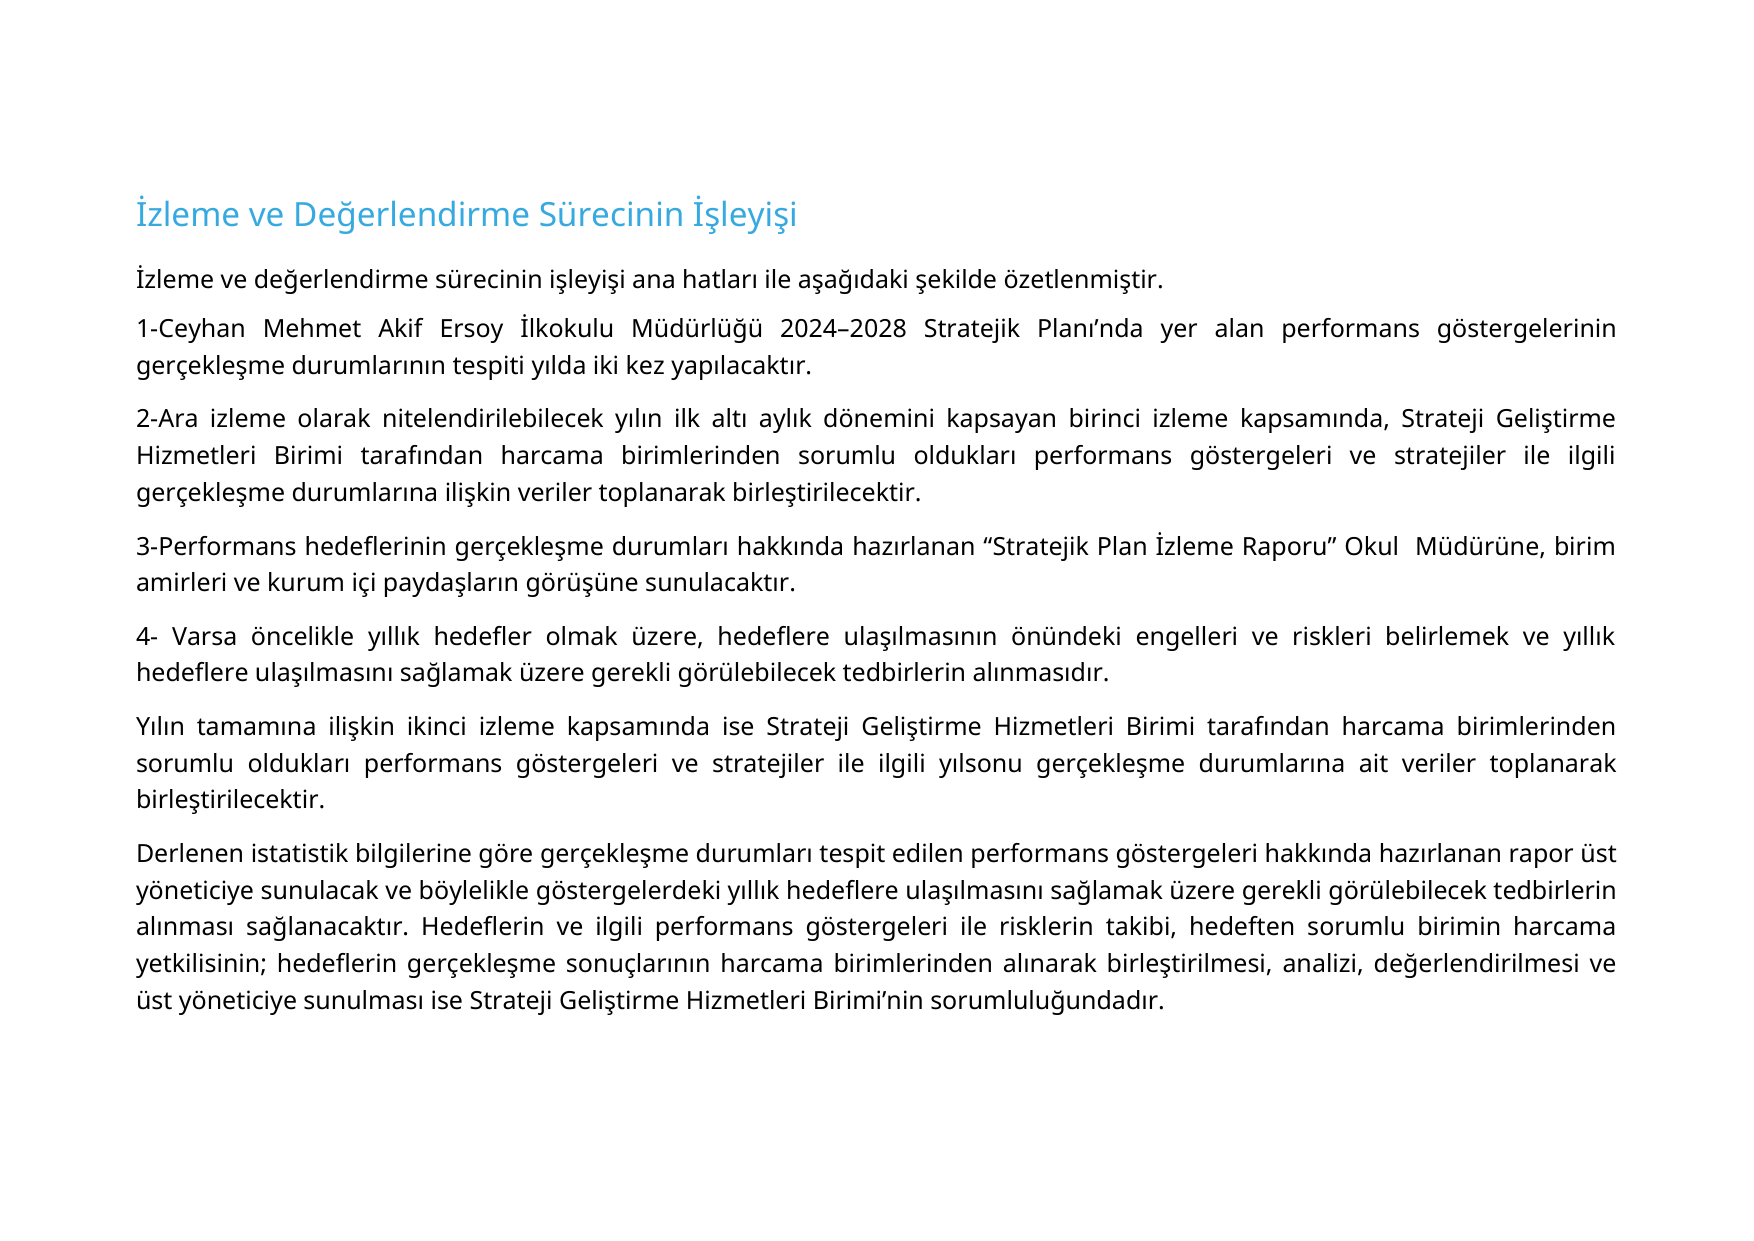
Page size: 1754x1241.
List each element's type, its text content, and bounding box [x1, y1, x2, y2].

text 4- Varsa öncelikle yıllık hedefler olmak üzere, hedeflere ulaşılmasının önündeki engelleri ve riskleri belirlemek ve yıllık hedeflere ulaşılmasını sağlamak üzere gerekli görülebilecek tedbirlerin alınmasıdır. [136, 618, 1618, 689]
text Yılın tamamına ilişkin ikinci izleme kapsamında ise Strateji Geliştirme Hizmetleri Birimi tarafından harcama birimlerinden sorumlu oldukları performans göstergeleri ve stratejiler ile ilgili yılsonu gerçekleşme durumlarına ait veriler toplanarak birleştirilecektir. [136, 708, 1618, 816]
text 2-Ara izleme olarak nitelendirilebilecek yılın ilk altı aylık dönemini kapsayan birinci izleme kapsamında, Strateji Geliştirme Hizmetleri Birimi tarafından harcama birimlerinden sorumlu oldukları performans göstergeleri ve stratejiler ile ilgili gerçekleşme durumlarına ilişkin veriler toplanarak birleştirilecektir. [136, 401, 1618, 509]
text Derlenen istatistik bilgilerine göre gerçekleşme durumları tespit edilen performans göstergeleri hakkında hazırlanan rapor üst yöneticiye sunulacak ve böylelikle göstergelerdeki yıllık hedeflere ulaşılmasını sağlamak üzere gerekli görülebilecek tedbirlerin alınması sağlanacaktır. Hedeflerin ve ilgili performans göstergeleri ile risklerin takibi, hedeften sorumlu birimin harcama yetkilisinin; hedeflerin gerçekleşme sonuçlarının harcama birimlerinden alınarak birleştirilmesi, analizi, değerlendirilmesi ve üst yöneticiye sunulması ise Strateji Geliştirme Hizmetleri Birimi’nin sorumluluğundadır. [136, 836, 1618, 1017]
text 1-Ceyhan Mehmet Akif Ersoy İlkokulu Müdürlüğü 2024–2028 Stratejik Planı’nda yer alan performans göstergelerinin gerçekleşme durumlarının tespiti yılda iki kez yapılacaktır. [136, 311, 1618, 382]
subtitle İzleme ve Değerlendirme Sürecinin İşleyişi [136, 191, 1618, 237]
text 3-Performans hedeflerinin gerçekleşme durumları hakkında hazırlanan “Stratejik Plan İzleme Raporu” Okul Müdürüne, birim amirleri ve kurum içi paydaşların görüşüne sunulacaktır. [136, 528, 1618, 599]
text İzleme ve değerlendirme sürecinin işleyişi ana hatları ile aşağıdaki şekilde özetlenmiştir. [136, 262, 1618, 296]
